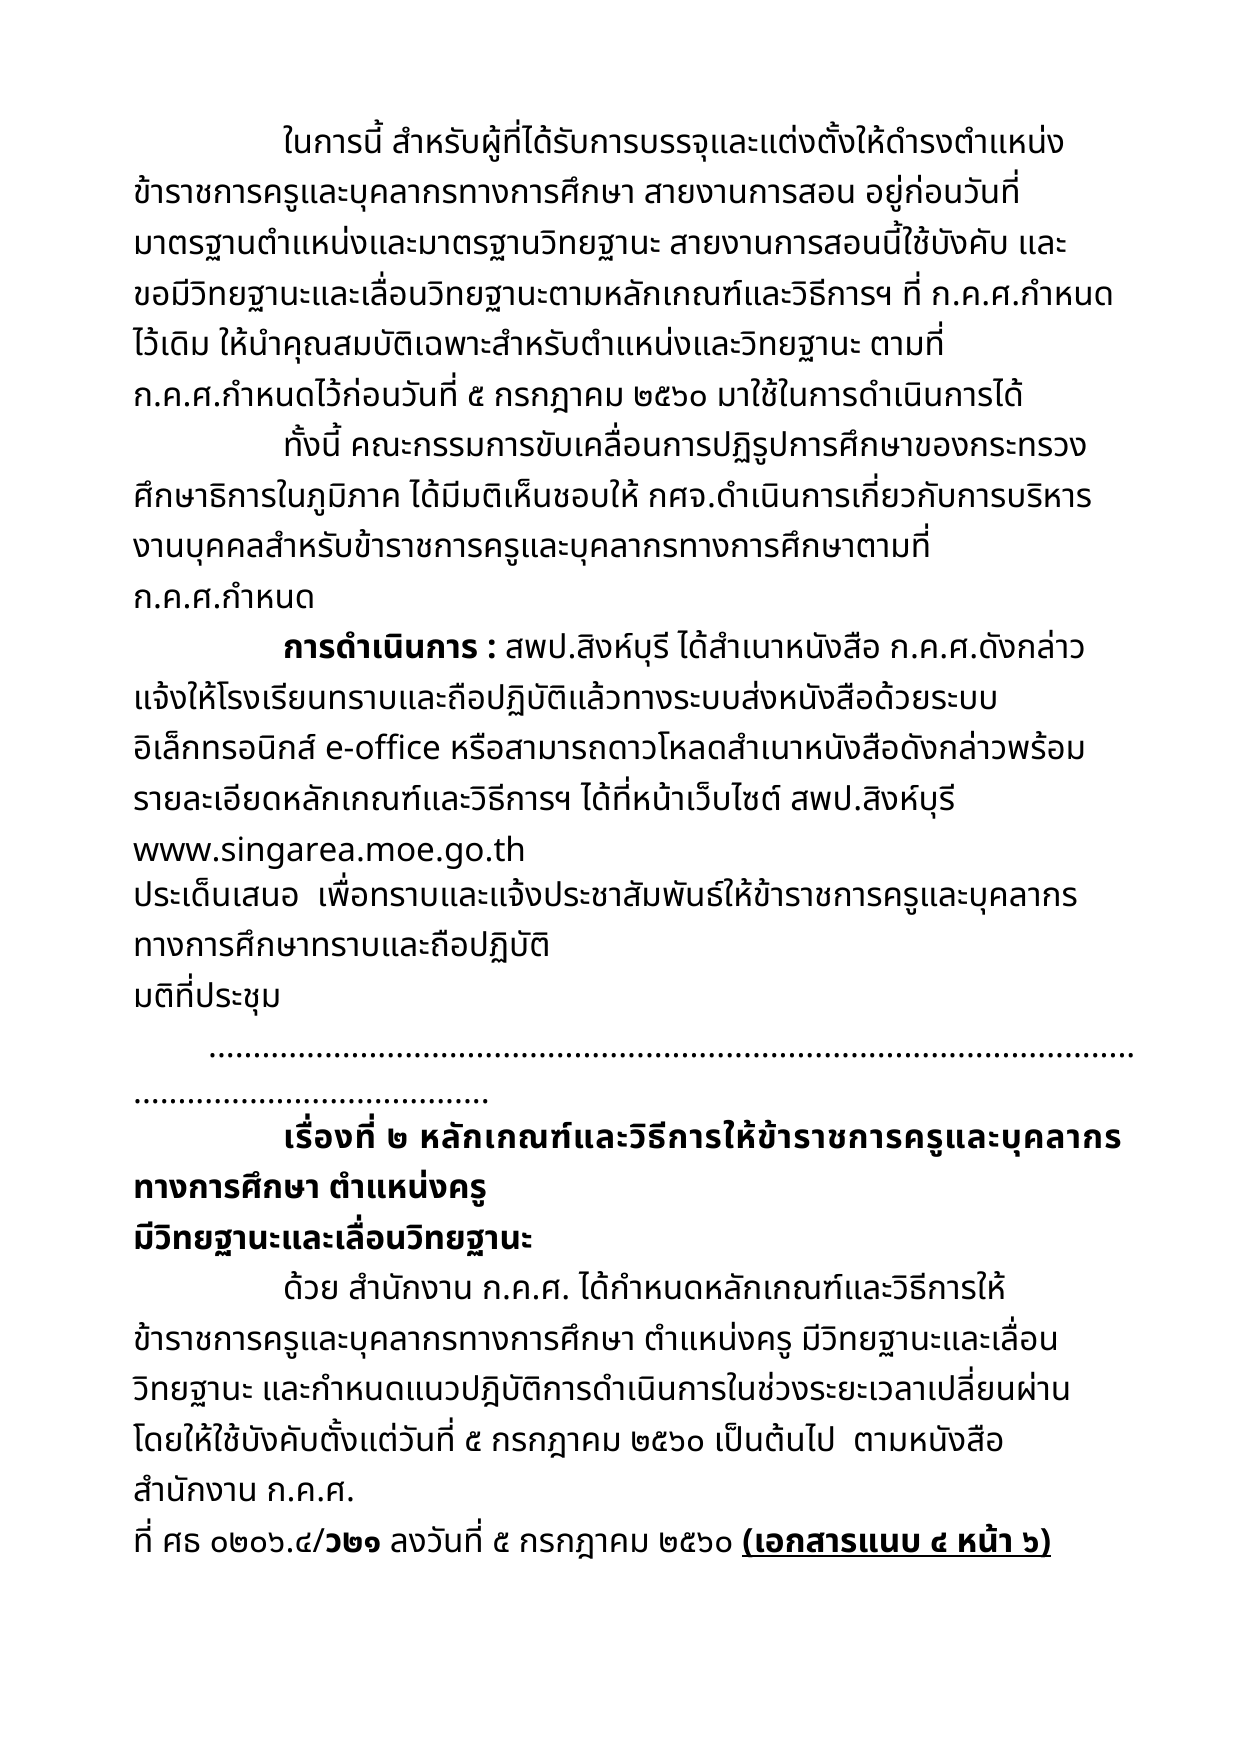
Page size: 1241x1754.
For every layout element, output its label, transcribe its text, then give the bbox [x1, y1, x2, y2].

text ทั้งนี้ คณะกรรมการขับเคลื่อนการปฏิรูปการศึกษาของกระทรวงศึกษาธิการในภูมิภาค ได้มีมติเห็นชอบให้ กศจ.ดำเนินการเกี่ยวกับการบริหารงานบุคคลสำหรับข้าราชการครูและบุคลากรทางการศึกษาตามที่ ก.ค.ศ.กำหนด [133, 421, 1122, 623]
text มติที่ประชุม ................................................................................................................................................ [133, 972, 1141, 1113]
text ที่ ศธ ๐๒๐๖.๔/ว๒๑ ลงวันที่ ๕ กรกฎาคม ๒๕๖๐ (เอกสารแนบ ๔ หน้า ๖) [133, 1517, 1122, 1567]
text ประเด็นเสนอ เพื่อทราบและแจ้งประชาสัมพันธ์ให้ข้าราชการครูและบุคลากรทางการศึกษาทราบและถือปฏิบัติ [133, 871, 1122, 972]
text ด้วย สำนักงาน ก.ค.ศ. ได้กำหนดหลักเกณฑ์และวิธีการให้ข้าราชการครูและบุคลากรทางการศึกษา ตำแหน่งครู มีวิทยฐานะและเลื่อนวิทยฐานะ และกำหนดแนวปฎิบัติการดำเนินการในช่วงระยะเวลาเปลี่ยนผ่าน โดยให้ใช้บังคับตั้งแต่วันที่ ๕ กรกฎาคม ๒๕๖๐ เป็นต้นไป ตามหนังสือสำนักงาน ก.ค.ศ. [133, 1264, 1122, 1517]
text การดำเนินการ : สพป.สิงห์บุรี ได้สำเนาหนังสือ ก.ค.ศ.ดังกล่าวแจ้งให้โรงเรียนทราบและถือปฏิบัติแล้วทางระบบส่งหนังสือด้วยระบบอิเล็กทรอนิกส์ e-office หรือสามารถดาวโหลดสำเนาหนังสือดังกล่าวพร้อมรายละเอียดหลักเกณฑ์และวิธีการฯ ได้ที่หน้าเว็บไซต์ สพป.สิงห์บุรี www.singarea.moe.go.th [133, 623, 1122, 871]
text ในการนี้ สำหรับผู้ที่ได้รับการบรรจุและแต่งตั้งให้ดำรงตำแหน่งข้าราชการครูและบุคลากรทางการศึกษา สายงานการสอน อยู่ก่อนวันที่มาตรฐานตำแหน่งและมาตรฐานวิทยฐานะ สายงานการสอนนี้ใช้บังคับ และ ขอมีวิทยฐานะและเลื่อนวิทยฐานะตามหลักเกณฑ์และวิธีการฯ ที่ ก.ค.ศ.กำหนดไว้เดิม ให้นำคุณสมบัติเฉพาะสำหรับตำแหน่งและวิทยฐานะ ตามที่ ก.ค.ศ.กำหนดไว้ก่อนวันที่ ๕ กรกฎาคม ๒๕๖๐ มาใช้ในการดำเนินการได้ [133, 118, 1122, 421]
text เรื่องที่ ๒ หลักเกณฑ์และวิธีการให้ข้าราชการครูและบุคลากรทางการศึกษา ตำแหน่งครู [133, 1113, 1122, 1214]
text มีวิทยฐานะและเลื่อนวิทยฐานะ [133, 1214, 1122, 1264]
